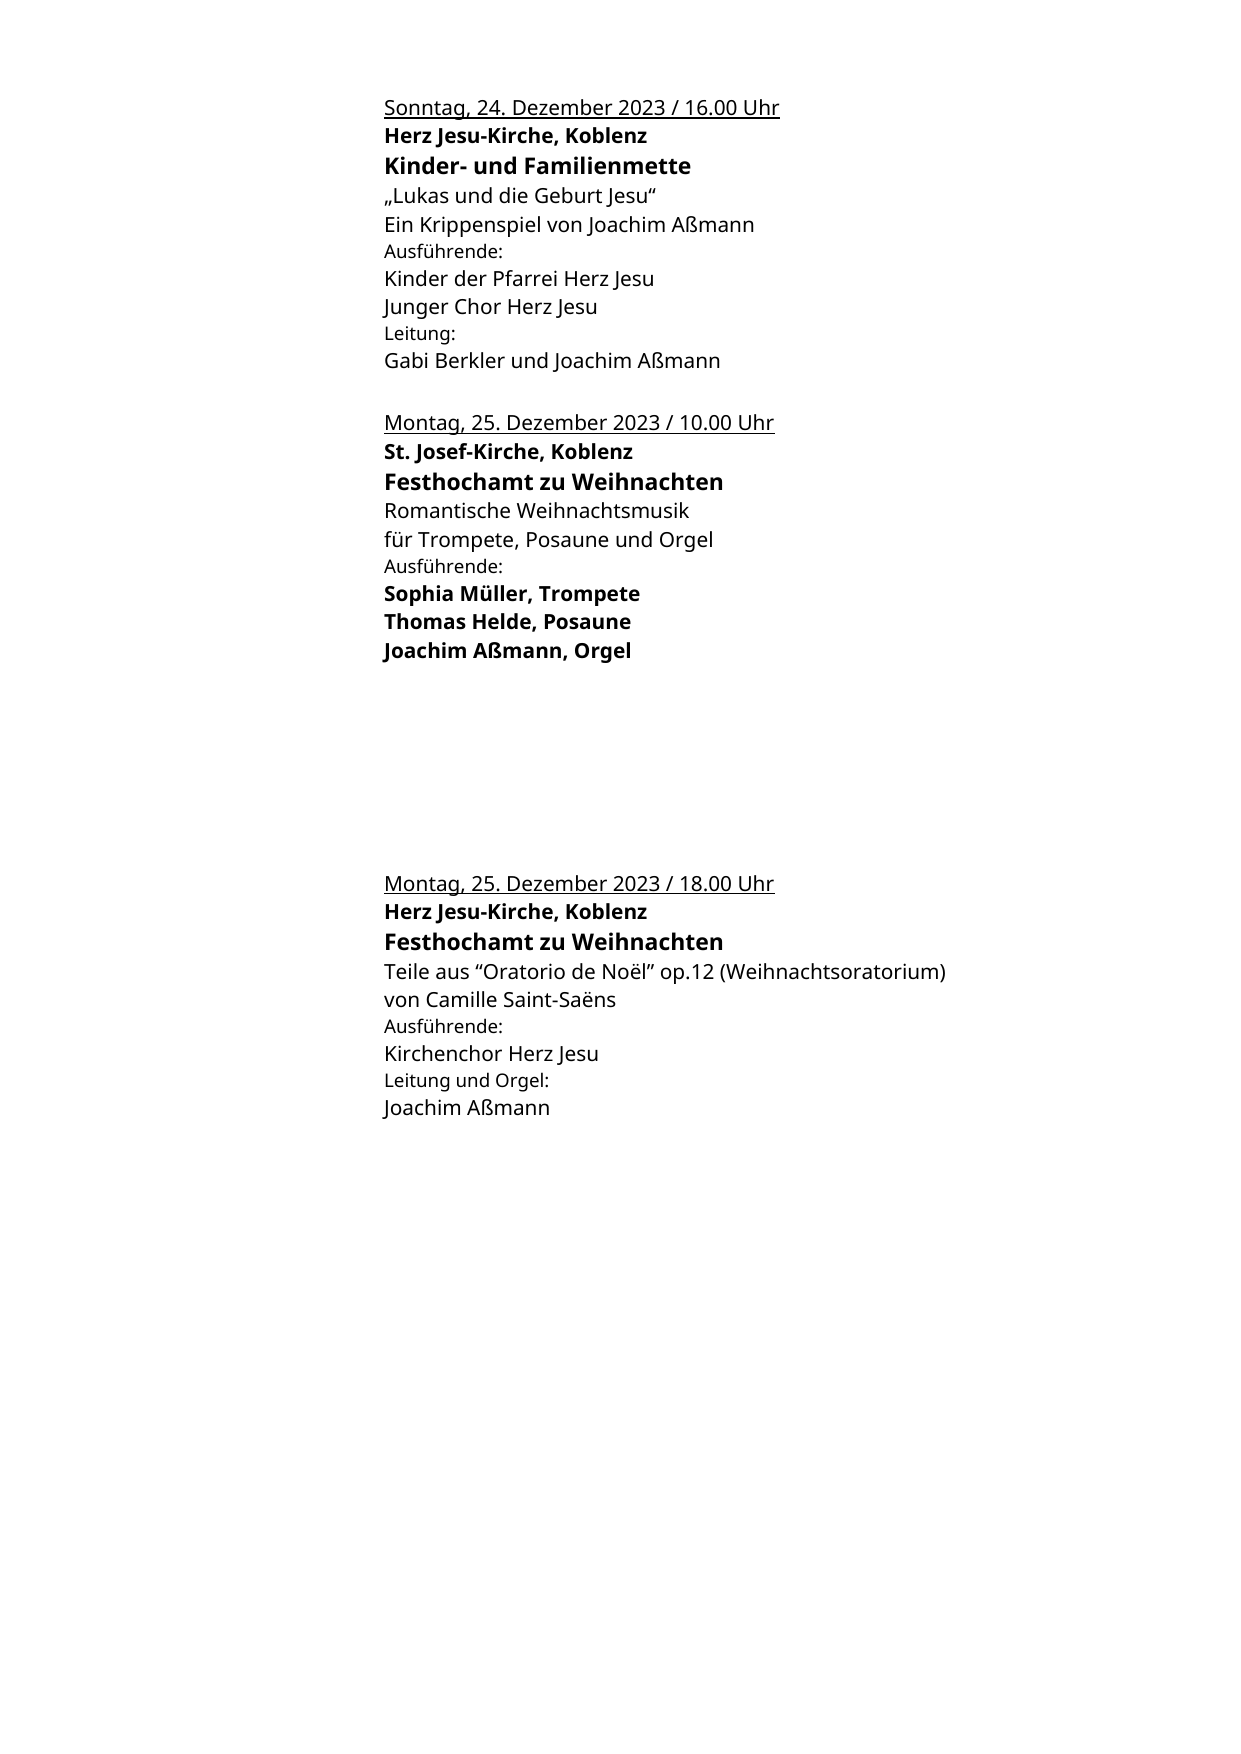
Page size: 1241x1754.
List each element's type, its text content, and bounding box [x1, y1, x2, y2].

text Sophia Müller, Trompete [384, 579, 1093, 607]
text Festhochamt zu Weihnachten [384, 926, 1093, 957]
text „Lukas und die Geburt Jesu“ [310, 181, 1093, 210]
text Joachim Aßmann, Orgel [384, 636, 1093, 664]
text Ausführende: [384, 1014, 1093, 1039]
text Gabi Berkler und Joachim Aßmann [384, 346, 1093, 374]
text Kirchenchor Herz Jesu [384, 1039, 1093, 1068]
text von Camille Saint-Saëns [310, 985, 1093, 1014]
text Montag, 25. Dezember 2023 / 18.00 Uhr [384, 869, 1093, 897]
text Herz Jesu-Kirche, Koblenz [384, 897, 1093, 926]
text Sonntag, 24. Dezember 2023 / 16.00 Uhr [384, 93, 1093, 122]
text Ausführende: [384, 238, 1093, 264]
text Montag, 25. Dezember 2023 / 10.00 Uhr [384, 408, 1093, 437]
text Kinder- und Familienmette [384, 150, 1093, 181]
text Ein Krippenspiel von Joachim Aßmann [384, 210, 1093, 238]
text Ausführende: [384, 553, 1093, 579]
text St. Josef-Kirche, Koblenz [384, 437, 1093, 465]
text Leitung: [384, 321, 1093, 346]
text Leitung und Orgel: [384, 1068, 1093, 1093]
text Romantische Weihnachtsmusik [384, 497, 1093, 525]
text für Trompete, Posaune und Orgel [384, 525, 1093, 553]
text Teile aus “Oratorio de Noël” op.12 (Weihnachtsoratorium) [310, 957, 1093, 985]
text Thomas Helde, Posaune [384, 607, 1093, 636]
text Joachim Aßmann [384, 1093, 1093, 1122]
text Herz Jesu-Kirche, Koblenz [384, 122, 1093, 150]
text Festhochamt zu Weihnachten [384, 465, 1093, 497]
text Kinder der Pfarrei Herz Jesu [384, 264, 1093, 292]
text Junger Chor Herz Jesu [384, 292, 1093, 321]
